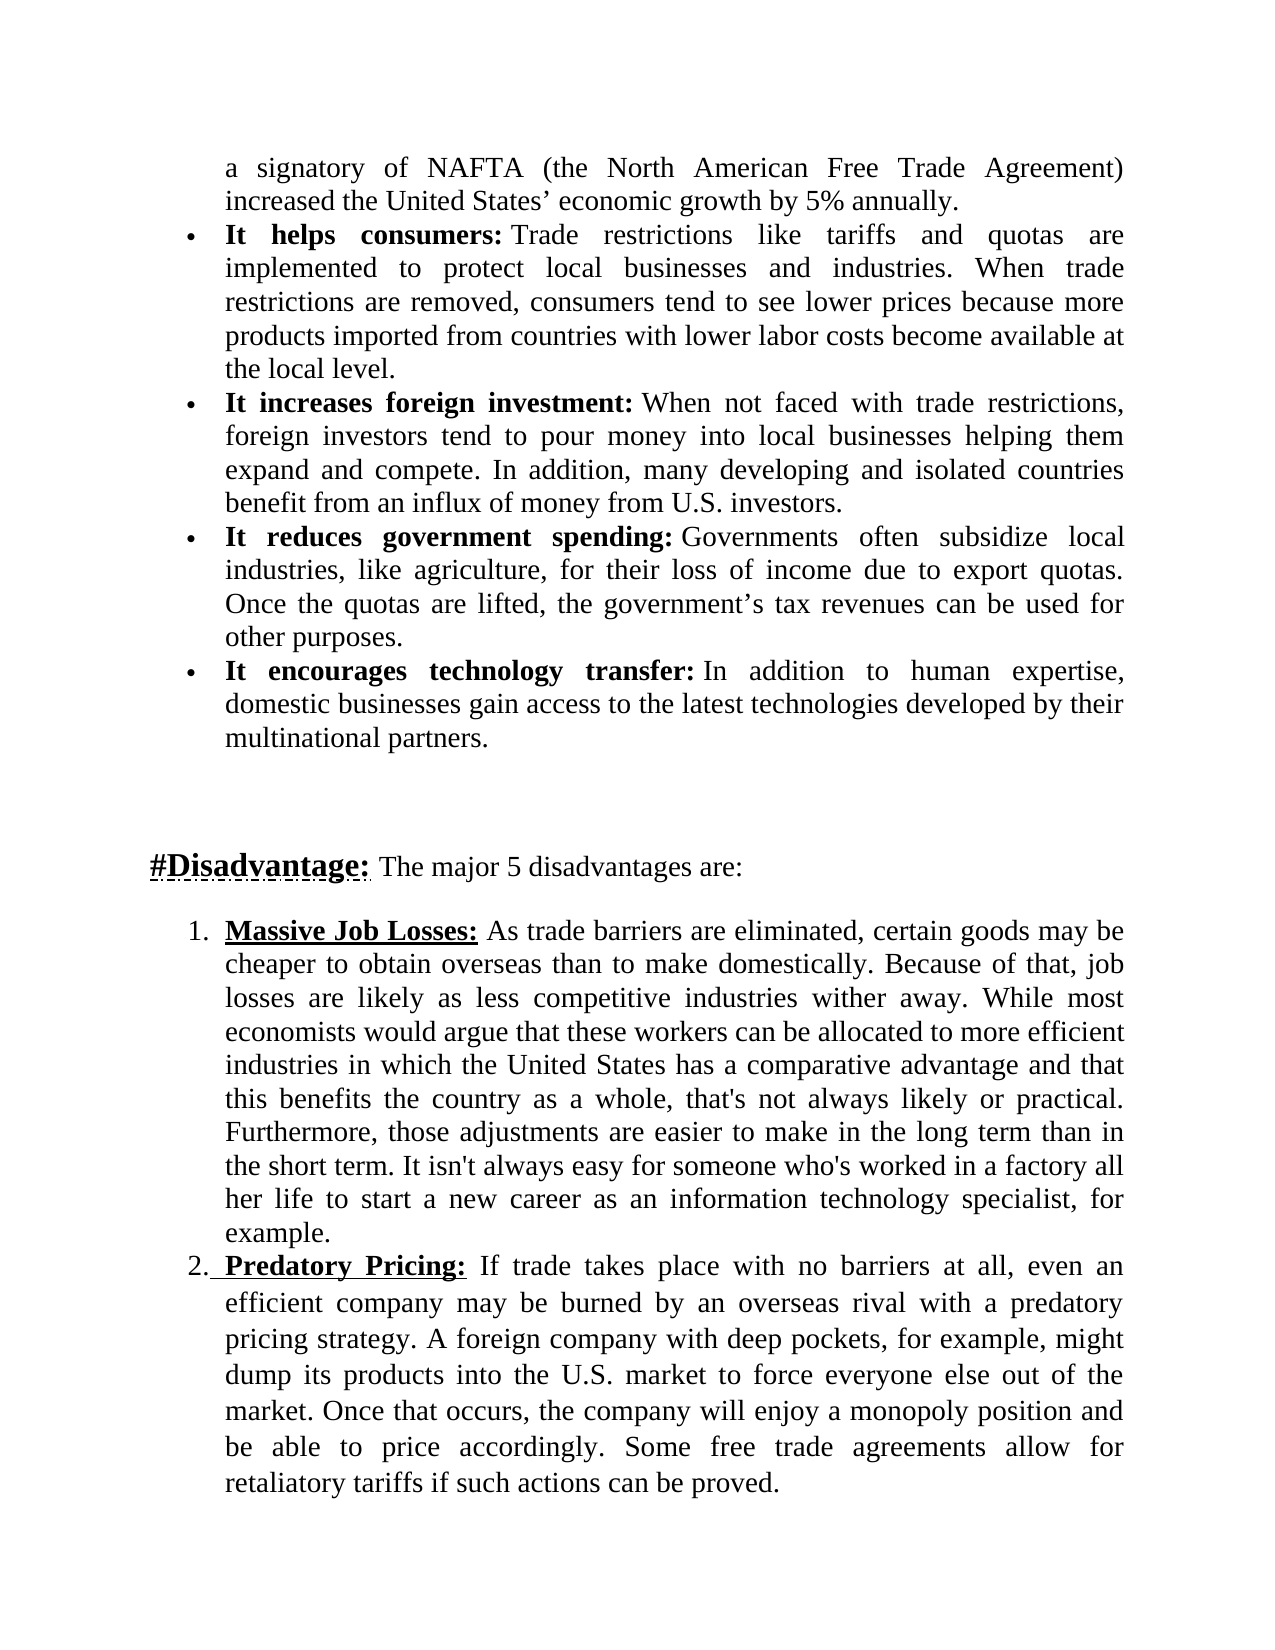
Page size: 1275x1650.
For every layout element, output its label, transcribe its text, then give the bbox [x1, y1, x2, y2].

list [187, 150, 1125, 217]
text #Disadvantage: The major 5 disadvantages are: [150, 846, 1125, 884]
list It increases foreign investment: When not faced with trade restrictions, foreign investors tend to pour money into local businesses helping them expand and compete. In addition, many developing and isolated countries benefit from an influx of money from U.S. investors. [187, 385, 1125, 519]
list It encourages technology transfer: In addition to human expertise, domestic businesses gain access to the latest technologies developed by their multinational partners. [187, 653, 1125, 754]
list It helps consumers: Trade restrictions like tariffs and quotas are implemented to protect local businesses and industries. When trade restrictions are removed, consumers tend to see lower prices because more products imported from countries with lower labor costs become available at the local level. [187, 217, 1125, 385]
list Predatory Pricing: If trade takes place with no barriers at all, even an efficient company may be burned by an overseas rival with a predatory pricing strategy. A foreign company with deep pockets, for example, might dump its products into the U.S. market to force everyone else out of the market. Once that occurs, the company will enjoy a monopoly position and be able to price accordingly. Some free trade agreements allow for retaliatory tariffs if such actions can be proved. [187, 1248, 1125, 1499]
list It reduces government spending: Governments often subsidize local industries, like agriculture, for their loss of income due to export quotas. Once the quotas are lifted, the government’s tax revenues can be used for other purposes. [187, 519, 1125, 653]
list Massive Job Losses: As trade barriers are eliminated, certain goods may be cheaper to obtain overseas than to make domestically. Because of that, job losses are likely as less competitive industries wither away. While most economists would argue that these workers can be allocated to more efficient industries in which the United States has a comparative advantage and that this benefits the country as a whole, that's not always likely or practical. Furthermore, those adjustments are easier to make in the long term than in the short term. It isn't always easy for someone who's worked in a factory all her life to start a new career as an information technology specialist, for example. [187, 913, 1125, 1248]
